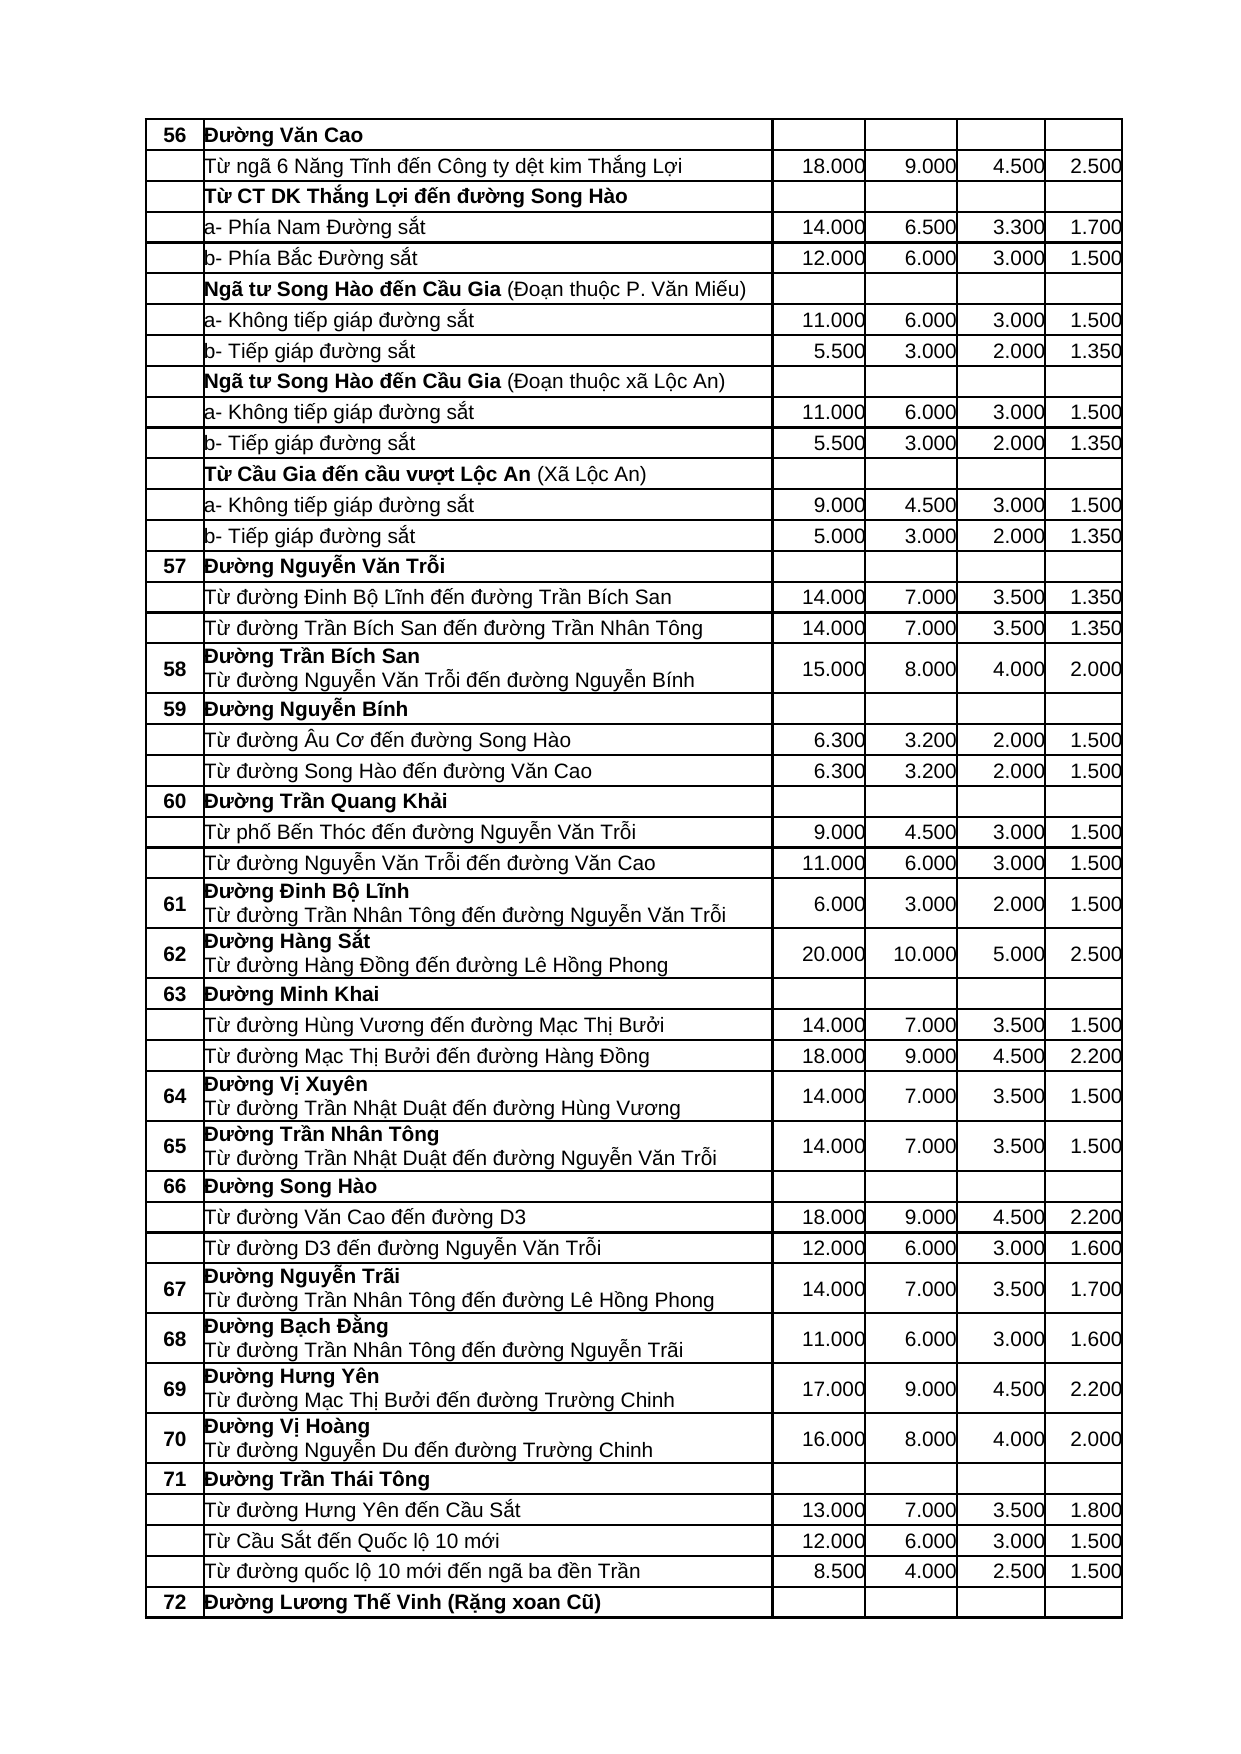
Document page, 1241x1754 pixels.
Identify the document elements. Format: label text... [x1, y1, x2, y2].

table_cell [147, 1041, 203, 1070]
table_cell 7.000 [866, 614, 956, 642]
table_cell [147, 429, 203, 457]
table_cell Từ CT DK Thắng Lợi đến đường Song Hào [205, 182, 771, 211]
table_cell Đường Trần Quang Khải [205, 787, 771, 816]
table_cell 4.500 [958, 1203, 1044, 1231]
table_cell 1.500 [1046, 818, 1121, 846]
table_cell Đường Lương Thế Vinh (Rặng xoan Cũ) [205, 1588, 771, 1616]
table_cell Đường Hàng Sắt Từ đường Hàng Đồng đến đường Lê Hồng Phong [205, 929, 771, 977]
table_cell 8.000 [866, 1414, 956, 1462]
table_cell 68 [147, 1314, 203, 1362]
table_cell Đường Vị Xuyên Từ đường Trần Nhật Duật đến đường Hùng Vương [205, 1072, 771, 1120]
table_cell 3.000 [958, 305, 1044, 334]
table_cell 57 [147, 552, 203, 581]
table_cell [147, 244, 203, 272]
table_cell [147, 305, 203, 334]
table_cell Từ đường Song Hào đến đường Văn Cao [205, 756, 771, 785]
table_cell 1.500 [1046, 725, 1121, 754]
table_cell 12.000 [774, 1526, 864, 1555]
table_cell 3.000 [866, 336, 956, 365]
table_cell 12.000 [774, 244, 864, 272]
table_cell 3.000 [958, 398, 1044, 426]
table_cell 3.500 [958, 1495, 1044, 1524]
table_cell 7.000 [866, 1495, 956, 1524]
table_cell 3.300 [958, 213, 1044, 241]
table_cell 4.500 [866, 818, 956, 846]
table_cell [958, 367, 1044, 396]
table_cell Đường Nguyễn Bính [205, 694, 771, 723]
table_cell [774, 694, 864, 723]
table_cell [866, 182, 956, 211]
table_cell 3.000 [958, 1234, 1044, 1262]
table_cell [147, 1526, 203, 1555]
table_cell 1.350 [1046, 336, 1121, 365]
table_cell Từ đường Nguyễn Văn Trỗi đến đường Văn Cao [205, 849, 771, 877]
table_cell 1.500 [1046, 1072, 1121, 1120]
table_cell 3.000 [866, 521, 956, 550]
table_cell 1.500 [1046, 879, 1121, 927]
table_cell [866, 274, 956, 303]
table_cell 72 [147, 1588, 203, 1616]
table_cell 12.000 [774, 1234, 864, 1262]
table_cell 3.000 [958, 849, 1044, 877]
table_cell [147, 725, 203, 754]
table_cell [147, 398, 203, 426]
table_cell [958, 274, 1044, 303]
table_cell [1046, 274, 1121, 303]
table_cell 11.000 [774, 849, 864, 877]
table_cell 3.500 [958, 583, 1044, 611]
table_cell 3.500 [958, 1122, 1044, 1170]
table_cell 7.000 [866, 1122, 956, 1170]
table_cell 1.800 [1046, 1495, 1121, 1524]
table_cell [147, 849, 203, 877]
table_cell [1046, 1588, 1121, 1616]
table_cell [147, 336, 203, 365]
table_cell 3.000 [958, 1526, 1044, 1555]
table_cell Từ đường Mạc Thị Bưởi đến đường Hàng Đồng [205, 1041, 771, 1070]
table_cell 1.500 [1046, 1526, 1121, 1555]
table_cell 1.500 [1046, 490, 1121, 519]
table_cell 9.000 [866, 1364, 956, 1412]
table_cell 6.000 [866, 1234, 956, 1262]
table_cell Từ đường D3 đến đường Nguyễn Văn Trỗi [205, 1234, 771, 1262]
table_cell Từ đường Trần Bích San đến đường Trần Nhân Tông [205, 614, 771, 642]
table_cell 10.000 [866, 929, 956, 977]
table_cell Đường Trần Nhân Tông Từ đường Trần Nhật Duật đến đường Nguyễn Văn Trỗi [205, 1122, 771, 1170]
table_cell [774, 1172, 864, 1201]
table_cell b- Tiếp giáp đường sắt [205, 429, 771, 457]
table_cell 2.000 [958, 336, 1044, 365]
table_cell 3.000 [866, 879, 956, 927]
table_cell Từ đường Hùng Vương đến đường Mạc Thị Bưởi [205, 1010, 771, 1039]
table_cell [147, 1203, 203, 1231]
table_cell [1046, 694, 1121, 723]
table_cell 62 [147, 929, 203, 977]
table_cell 7.000 [866, 1010, 956, 1039]
table_cell 1.500 [1046, 1122, 1121, 1170]
table_cell [866, 787, 956, 816]
table_cell [1046, 979, 1121, 1008]
table_cell Đường Nguyễn Trãi Từ đường Trần Nhân Tông đến đường Lê Hồng Phong [205, 1264, 771, 1312]
table_cell 9.000 [866, 1041, 956, 1070]
table_cell 1.500 [1046, 244, 1121, 272]
table_cell 58 [147, 644, 203, 692]
table_cell 56 [147, 120, 203, 149]
table_cell 6.000 [866, 244, 956, 272]
table_cell 13.000 [774, 1495, 864, 1524]
table_cell 3.000 [958, 490, 1044, 519]
table_cell 65 [147, 1122, 203, 1170]
table_cell 2.200 [1046, 1203, 1121, 1231]
table_cell 6.000 [866, 398, 956, 426]
table_cell 16.000 [774, 1414, 864, 1462]
table_cell 70 [147, 1414, 203, 1462]
table_cell [147, 213, 203, 241]
table_cell [774, 979, 864, 1008]
table_cell [147, 274, 203, 303]
table_cell 11.000 [774, 305, 864, 334]
table_cell a- Không tiếp giáp đường sắt [205, 398, 771, 426]
table_cell [958, 552, 1044, 581]
table_cell Đường Trần Bích San Từ đường Nguyễn Văn Trỗi đến đường Nguyễn Bính [205, 644, 771, 692]
table_cell b- Phía Bắc Đường sắt [205, 244, 771, 272]
table_cell 6.000 [774, 879, 864, 927]
table_cell [147, 521, 203, 550]
table_cell Đường Nguyễn Văn Trỗi [205, 552, 771, 581]
table_cell Từ Cầu Gia đến cầu vượt Lộc An (Xã Lộc An) [205, 459, 771, 488]
table_cell 4.000 [958, 644, 1044, 692]
table_cell [958, 120, 1044, 149]
table_cell 63 [147, 979, 203, 1008]
table_cell 2.000 [958, 725, 1044, 754]
table_cell 14.000 [774, 1264, 864, 1312]
table_cell Đường Đinh Bộ Lĩnh Từ đường Trần Nhân Tông đến đường Nguyễn Văn Trỗi [205, 879, 771, 927]
table_cell [866, 1464, 956, 1493]
table_cell 1.700 [1046, 1264, 1121, 1312]
table_cell 17.000 [774, 1364, 864, 1412]
table_cell Từ đường quốc lộ 10 mới đến ngã ba đền Trần [205, 1557, 771, 1586]
table_cell 3.200 [866, 756, 956, 785]
table_cell [774, 552, 864, 581]
table_cell 4.000 [958, 1414, 1044, 1462]
table_cell 6.300 [774, 756, 864, 785]
table_cell Đường Song Hào [205, 1172, 771, 1201]
table_cell 6.300 [774, 725, 864, 754]
table_cell 59 [147, 694, 203, 723]
table_cell [147, 756, 203, 785]
table_cell [866, 120, 956, 149]
table_cell [147, 490, 203, 519]
table_cell 2.500 [1046, 151, 1121, 180]
table_cell 6.000 [866, 1314, 956, 1362]
table_cell 1.500 [1046, 1010, 1121, 1039]
table_cell [774, 367, 864, 396]
table_cell 15.000 [774, 644, 864, 692]
table_cell 2.000 [958, 521, 1044, 550]
table_cell [1046, 552, 1121, 581]
table_cell 1.350 [1046, 429, 1121, 457]
table_cell 14.000 [774, 213, 864, 241]
table_cell [774, 1464, 864, 1493]
table_cell Đường Vị Hoàng Từ đường Nguyễn Du đến đường Trường Chinh [205, 1414, 771, 1462]
table_cell [147, 459, 203, 488]
table_cell 11.000 [774, 1314, 864, 1362]
table_cell 14.000 [774, 583, 864, 611]
table_cell 6.500 [866, 213, 956, 241]
table_cell 6.000 [866, 849, 956, 877]
table_cell a- Không tiếp giáp đường sắt [205, 305, 771, 334]
table_cell Đường Bạch Đằng Từ đường Trần Nhân Tông đến đường Nguyễn Trãi [205, 1314, 771, 1362]
table_cell [147, 1557, 203, 1586]
table_cell 7.000 [866, 1072, 956, 1120]
table_cell 1.700 [1046, 213, 1121, 241]
table_cell 5.500 [774, 429, 864, 457]
table_cell [774, 459, 864, 488]
table_cell [958, 979, 1044, 1008]
table_cell 3.000 [866, 429, 956, 457]
table_cell 3.000 [958, 818, 1044, 846]
table_cell Đường Văn Cao [205, 120, 771, 149]
table_cell [147, 1010, 203, 1039]
table_cell a- Không tiếp giáp đường sắt [205, 490, 771, 519]
table_cell [958, 1588, 1044, 1616]
table_cell [774, 120, 864, 149]
table_cell 4.500 [958, 1041, 1044, 1070]
table_cell 60 [147, 787, 203, 816]
table_cell 7.000 [866, 583, 956, 611]
table_cell [774, 274, 864, 303]
table_cell Từ đường Hưng Yên đến Cầu Sắt [205, 1495, 771, 1524]
table_cell 18.000 [774, 1041, 864, 1070]
table_cell [866, 694, 956, 723]
table_cell [147, 1234, 203, 1262]
table_cell Đường Trần Thái Tông [205, 1464, 771, 1493]
table_cell 67 [147, 1264, 203, 1312]
table_cell 3.000 [958, 1314, 1044, 1362]
table_cell 1.600 [1046, 1234, 1121, 1262]
table_cell 2.000 [958, 429, 1044, 457]
table_cell [147, 182, 203, 211]
table_cell [147, 818, 203, 846]
table_cell [147, 1495, 203, 1524]
table_cell Từ ngã 6 Năng Tĩnh đến Công ty dệt kim Thắng Lợi [205, 151, 771, 180]
table_cell 1.600 [1046, 1314, 1121, 1362]
table_cell 64 [147, 1072, 203, 1120]
table_cell 14.000 [774, 1122, 864, 1170]
table_cell [1046, 787, 1121, 816]
table_cell [1046, 1464, 1121, 1493]
table_cell Đường Hưng Yên Từ đường Mạc Thị Bưởi đến đường Trường Chinh [205, 1364, 771, 1412]
table_cell [958, 1172, 1044, 1201]
table_cell Ngã tư Song Hào đến Cầu Gia (Đoạn thuộc P. Văn Miếu) [205, 274, 771, 303]
table_cell [866, 552, 956, 581]
table_cell Từ Cầu Sắt đến Quốc lộ 10 mới [205, 1526, 771, 1555]
table_cell 14.000 [774, 1072, 864, 1120]
table_cell 2.000 [958, 756, 1044, 785]
table_cell b- Tiếp giáp đường sắt [205, 336, 771, 365]
table_cell 1.500 [1046, 305, 1121, 334]
table_cell a- Phía Nam Đường sắt [205, 213, 771, 241]
table_cell [866, 459, 956, 488]
table_cell 8.500 [774, 1557, 864, 1586]
table_cell 9.000 [774, 818, 864, 846]
table_cell 2.200 [1046, 1364, 1121, 1412]
table_cell 20.000 [774, 929, 864, 977]
table_cell [958, 459, 1044, 488]
table_cell 3.000 [958, 244, 1044, 272]
table_cell [1046, 1172, 1121, 1201]
table_cell 2.000 [1046, 1414, 1121, 1462]
table_cell 3.500 [958, 614, 1044, 642]
table_cell [866, 979, 956, 1008]
table_cell 1.500 [1046, 756, 1121, 785]
table_cell [1046, 182, 1121, 211]
table_cell 1.500 [1046, 849, 1121, 877]
table_cell [1046, 120, 1121, 149]
table_cell [958, 694, 1044, 723]
table_cell 1.350 [1046, 583, 1121, 611]
table_cell 61 [147, 879, 203, 927]
table_cell [774, 182, 864, 211]
table_cell [866, 367, 956, 396]
table_cell Từ đường Văn Cao đến đường D3 [205, 1203, 771, 1231]
table_cell 3.200 [866, 725, 956, 754]
table_cell 5.000 [774, 521, 864, 550]
table_cell 3.500 [958, 1072, 1044, 1120]
table_cell [866, 1588, 956, 1616]
table_cell 1.350 [1046, 614, 1121, 642]
table_cell 2.000 [1046, 644, 1121, 692]
table_cell 2.000 [958, 879, 1044, 927]
table_cell 3.500 [958, 1264, 1044, 1312]
table_cell 2.500 [958, 1557, 1044, 1586]
table_cell 66 [147, 1172, 203, 1201]
table_cell [147, 614, 203, 642]
table_cell 8.000 [866, 644, 956, 692]
table_cell 4.500 [958, 1364, 1044, 1412]
table_cell Từ đường Âu Cơ đến đường Song Hào [205, 725, 771, 754]
table_cell [774, 787, 864, 816]
table_cell 1.500 [1046, 398, 1121, 426]
table_cell Từ phố Bến Thóc đến đường Nguyễn Văn Trỗi [205, 818, 771, 846]
table_cell 6.000 [866, 1526, 956, 1555]
table_cell [866, 1172, 956, 1201]
table_cell 3.500 [958, 1010, 1044, 1039]
table_cell Ngã tư Song Hào đến Cầu Gia (Đoạn thuộc xã Lộc An) [205, 367, 771, 396]
table_cell 4.500 [866, 490, 956, 519]
table_cell 7.000 [866, 1264, 956, 1312]
table_cell 18.000 [774, 151, 864, 180]
table_cell 71 [147, 1464, 203, 1493]
table_cell [1046, 367, 1121, 396]
table_cell Đường Minh Khai [205, 979, 771, 1008]
table_cell [958, 182, 1044, 211]
table_cell 9.000 [866, 1203, 956, 1231]
table_cell [147, 151, 203, 180]
table_cell 2.500 [1046, 929, 1121, 977]
table_cell 5.500 [774, 336, 864, 365]
table_cell b- Tiếp giáp đường sắt [205, 521, 771, 550]
table_cell [958, 1464, 1044, 1493]
table_cell 1.350 [1046, 521, 1121, 550]
table_cell 9.000 [866, 151, 956, 180]
table_cell 2.200 [1046, 1041, 1121, 1070]
table_cell 14.000 [774, 1010, 864, 1039]
table_cell [774, 1588, 864, 1616]
table_cell 4.500 [958, 151, 1044, 180]
table_cell 5.000 [958, 929, 1044, 977]
table_cell 1.500 [1046, 1557, 1121, 1586]
table_cell 11.000 [774, 398, 864, 426]
table_cell Từ đường Đinh Bộ Lĩnh đến đường Trần Bích San [205, 583, 771, 611]
table_cell 14.000 [774, 614, 864, 642]
table_cell [958, 787, 1044, 816]
table_cell [147, 367, 203, 396]
table_cell 4.000 [866, 1557, 956, 1586]
table_cell 18.000 [774, 1203, 864, 1231]
table_cell 9.000 [774, 490, 864, 519]
table_cell 69 [147, 1364, 203, 1412]
table_cell [1046, 459, 1121, 488]
table_cell [147, 583, 203, 611]
table_cell 6.000 [866, 305, 956, 334]
